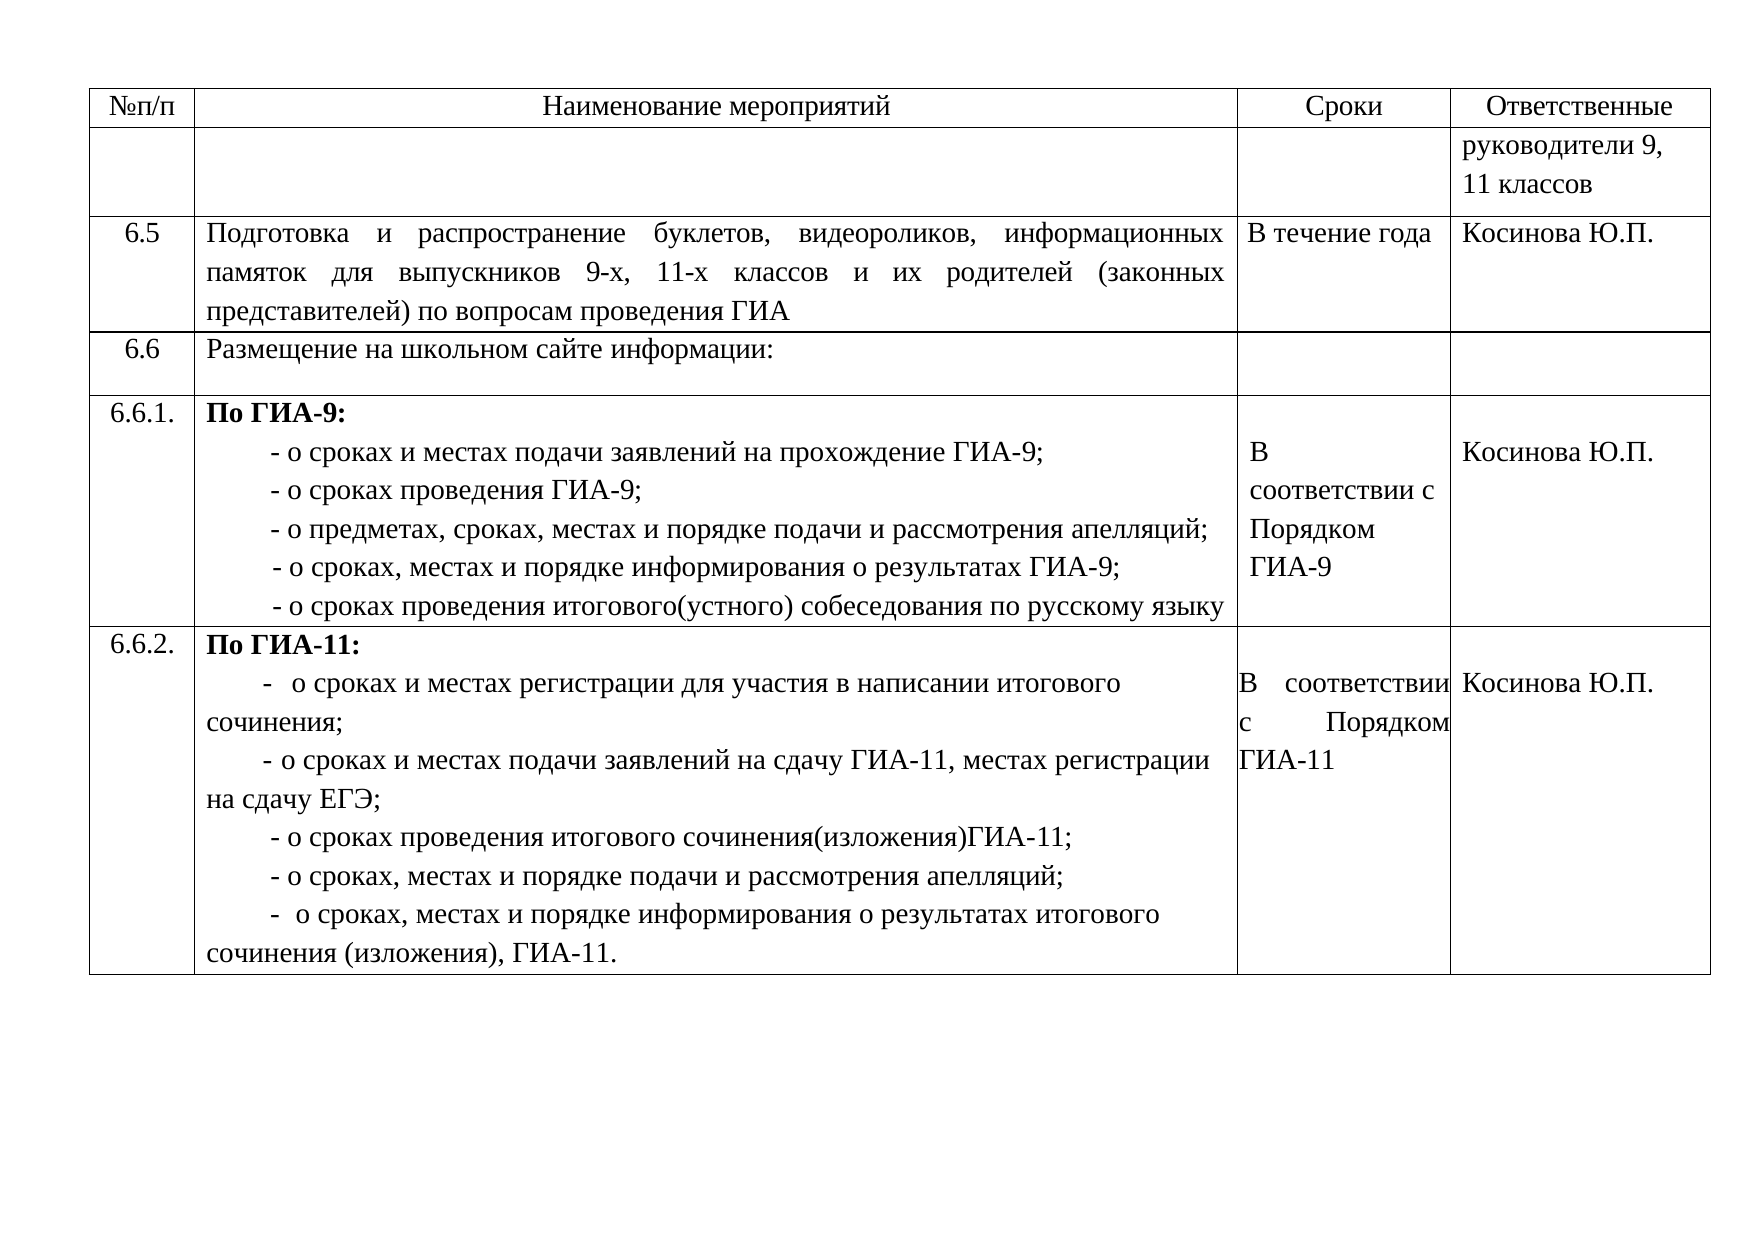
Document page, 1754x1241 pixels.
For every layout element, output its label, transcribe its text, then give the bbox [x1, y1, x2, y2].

table_cell По ГИА-11: о сроках и местах регистрации для участия в написании итогового сочинения; о сроках и местах подачи заявлений на сдачу ГИА-11, местах регистрации на сдачу ЕГЭ; о сроках проведения итогового сочинения(изложения)ГИА-11; о сроках, местах и порядке подачи и рассмотрения апелляций; о сроках, местах и порядке информирования о результатах итогового сочинения (изложения), ГИА-11. [195, 627, 1237, 973]
table_cell руководители 9, 11 классов [1451, 128, 1710, 216]
table_cell Размещение на школьном сайте информации: [195, 333, 1237, 395]
table_cell [1238, 333, 1450, 395]
table_cell Косинова Ю.П. [1451, 217, 1710, 331]
table_cell Косинова Ю.П. [1451, 627, 1710, 973]
table_cell 6.6.2. [90, 627, 194, 973]
table_header Наименование мероприятий [195, 89, 1237, 127]
table_header №п/п [90, 89, 194, 127]
table_cell В соответствии с Порядком ГИА-11 [1238, 627, 1450, 973]
table_cell В соответствии с Порядком ГИА-9 [1238, 396, 1450, 626]
table_header Сроки [1238, 89, 1450, 127]
table_header Ответственные [1451, 89, 1710, 127]
table_cell [1238, 128, 1450, 216]
table_cell Косинова Ю.П. [1451, 396, 1710, 626]
table_cell [1451, 333, 1710, 395]
table_cell 6.5 [90, 217, 194, 331]
table_cell 6.6.1. [90, 396, 194, 626]
table_cell В течение года [1238, 217, 1450, 331]
table_cell [195, 128, 1237, 216]
table_cell [90, 128, 194, 216]
table_cell По ГИА-9: о сроках и местах подачи заявлений на прохождение ГИА-9; о сроках проведения ГИА-9; о предметах, сроках, местах и порядке подачи и рассмотрения апелляций; о сроках, местах и порядке информирования о результатах ГИА-9; о сроках проведения итогового(устного) собеседования по русскому языку [195, 396, 1237, 626]
table_cell 6.6 [90, 333, 194, 395]
table_cell Подготовка и распространение буклетов, видеороликов, информационных памяток для выпускников 9-х, 11-х классов и их родителей (законных представителей) по вопросам проведения ГИА [195, 217, 1237, 331]
